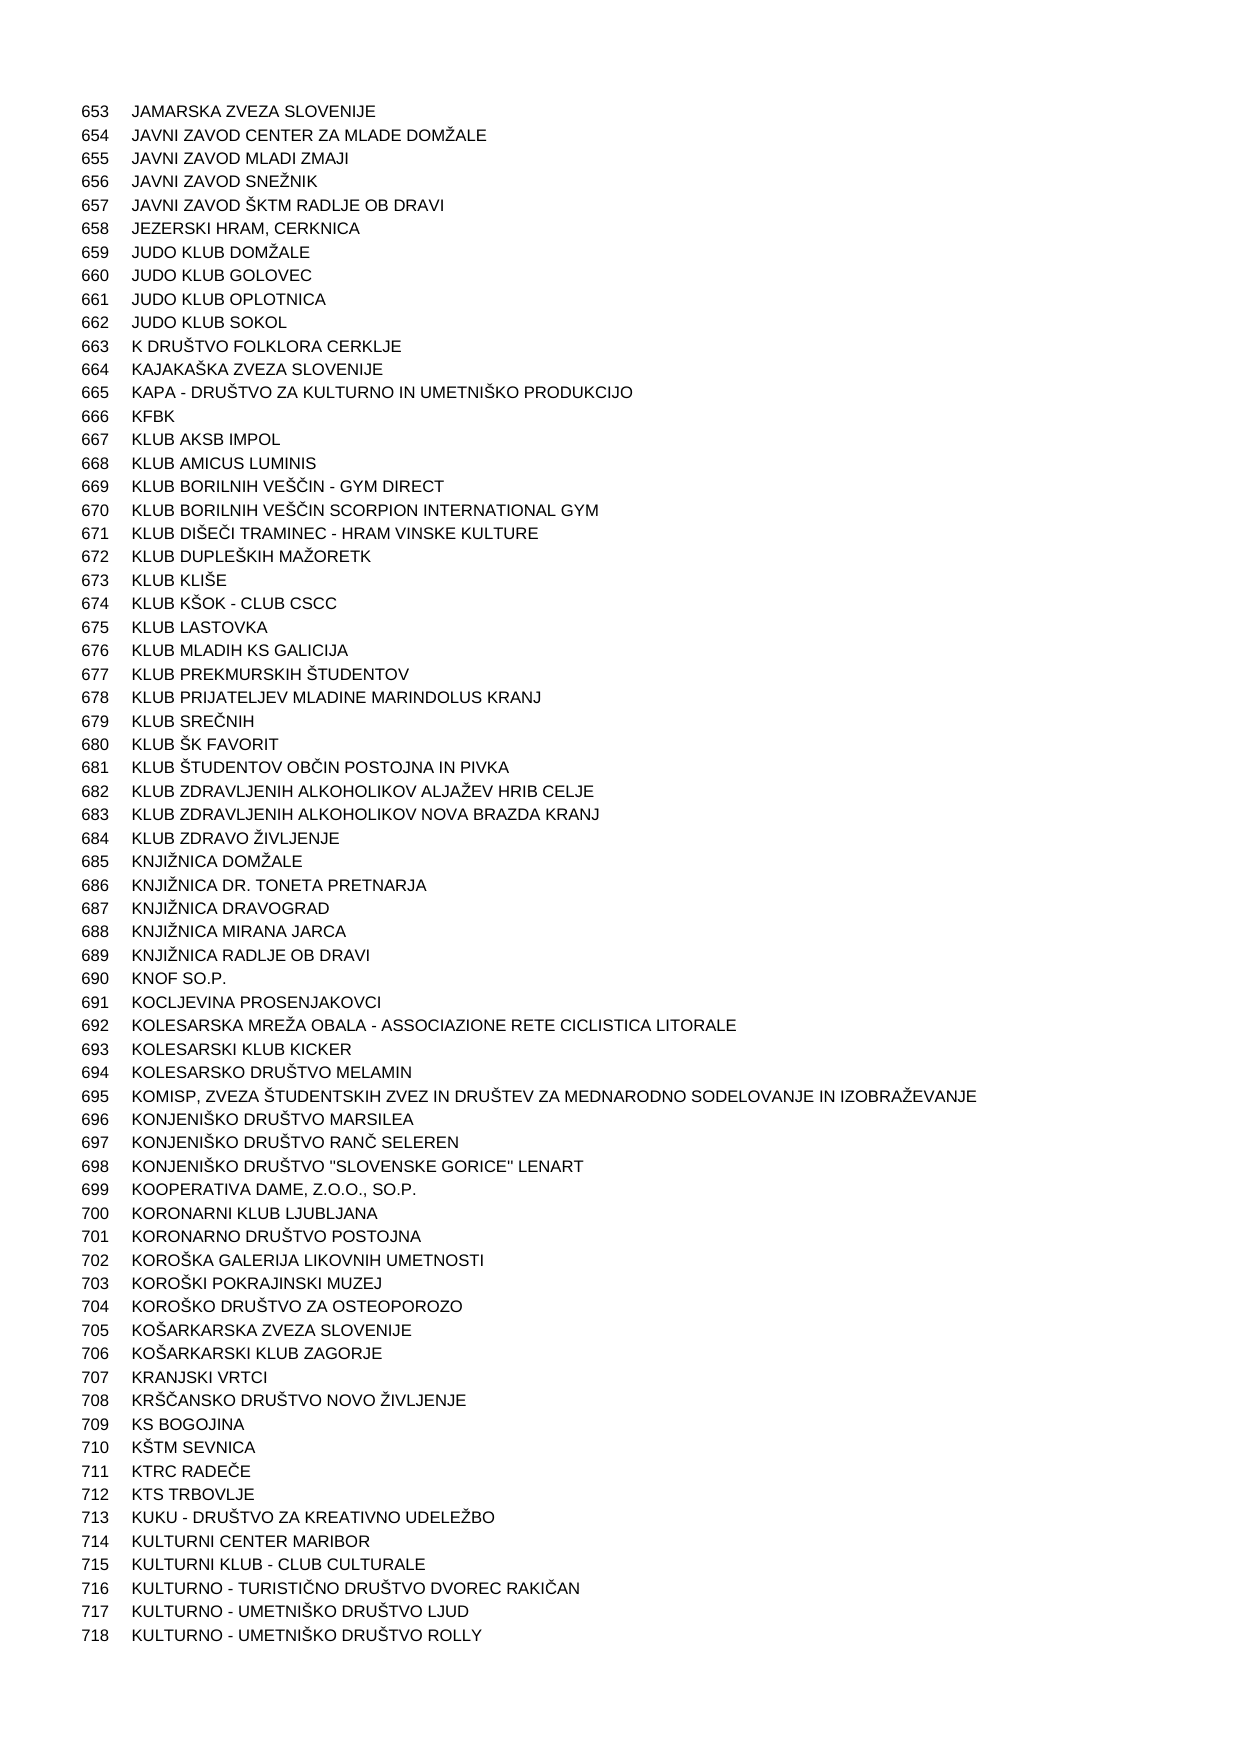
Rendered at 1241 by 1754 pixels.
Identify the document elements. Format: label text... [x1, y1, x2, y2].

table_cell 686 [59, 871, 120, 894]
table_cell 670 [59, 496, 120, 519]
table_cell KLUB ZDRAVLJENIH ALKOHOLIKOV ALJAŽEV HRIB CELJE [120, 778, 1168, 801]
table_cell 665 [59, 379, 120, 402]
table_cell KONJENIŠKO DRUŠTVO ''SLOVENSKE GORICE'' LENART [120, 1153, 1168, 1176]
table_cell 700 [59, 1199, 120, 1223]
table_cell 696 [59, 1106, 120, 1129]
table_cell 710 [59, 1434, 120, 1457]
table_cell 674 [59, 590, 120, 613]
table_cell KNJIŽNICA DOMŽALE [120, 848, 1168, 871]
table_cell 705 [59, 1316, 120, 1340]
table_cell 718 [59, 1621, 120, 1644]
table_cell 658 [59, 215, 120, 238]
table_cell 661 [59, 285, 120, 309]
table_cell 681 [59, 754, 120, 777]
table_cell 656 [59, 168, 120, 191]
table_cell KOLESARSKO DRUŠTVO MELAMIN [120, 1059, 1168, 1082]
table_cell KULTURNO - UMETNIŠKO DRUŠTVO LJUD [120, 1598, 1168, 1621]
table_cell KLUB ŠK FAVORIT [120, 731, 1168, 754]
table_cell KOOPERATIVA DAME, Z.O.O., SO.P. [120, 1176, 1168, 1199]
table_cell 669 [59, 473, 120, 496]
table_cell KRANJSKI VRTCI [120, 1363, 1168, 1387]
table_cell KLUB DUPLEŠKIH MAŽORETK [120, 543, 1168, 566]
table_cell 685 [59, 848, 120, 871]
table_cell KAJAKAŠKA ZVEZA SLOVENIJE [120, 356, 1168, 379]
table_cell 667 [59, 426, 120, 449]
table_cell 666 [59, 403, 120, 426]
table_cell 687 [59, 895, 120, 918]
table_cell KŠTM SEVNICA [120, 1434, 1168, 1457]
table_cell KAPA - DRUŠTVO ZA KULTURNO IN UMETNIŠKO PRODUKCIJO [120, 379, 1168, 402]
table_cell 678 [59, 684, 120, 707]
table_cell KORONARNO DRUŠTVO POSTOJNA [120, 1223, 1168, 1246]
table_cell KOROŠKO DRUŠTVO ZA OSTEOPOROZO [120, 1293, 1168, 1316]
table_cell KOŠARKARSKA ZVEZA SLOVENIJE [120, 1316, 1168, 1340]
table_cell JAMARSKA ZVEZA SLOVENIJE [120, 98, 1168, 121]
table_cell KULTURNI CENTER MARIBOR [120, 1528, 1168, 1551]
table_cell JUDO KLUB OPLOTNICA [120, 285, 1168, 309]
table_cell JEZERSKI HRAM, CERKNICA [120, 215, 1168, 238]
table_cell 714 [59, 1528, 120, 1551]
table_cell 716 [59, 1574, 120, 1598]
table_cell KLUB SREČNIH [120, 707, 1168, 731]
table_cell 697 [59, 1129, 120, 1152]
table_cell 654 [59, 121, 120, 144]
table_cell KOROŠKA GALERIJA LIKOVNIH UMETNOSTI [120, 1246, 1168, 1269]
table_cell 657 [59, 191, 120, 215]
table_cell 668 [59, 449, 120, 473]
table_cell 708 [59, 1387, 120, 1410]
table_cell 694 [59, 1059, 120, 1082]
table_cell 701 [59, 1223, 120, 1246]
table_cell KORONARNI KLUB LJUBLJANA [120, 1199, 1168, 1223]
table_cell 662 [59, 309, 120, 332]
table_cell 673 [59, 566, 120, 590]
table_cell KLUB DIŠEČI TRAMINEC - HRAM VINSKE KULTURE [120, 520, 1168, 543]
table_cell KULTURNO - UMETNIŠKO DRUŠTVO ROLLY [120, 1621, 1168, 1644]
table_cell 676 [59, 637, 120, 660]
table_cell 711 [59, 1457, 120, 1481]
table_cell JUDO KLUB GOLOVEC [120, 262, 1168, 285]
table_cell JAVNI ZAVOD CENTER ZA MLADE DOMŽALE [120, 121, 1168, 144]
table_cell KNJIŽNICA RADLJE OB DRAVI [120, 941, 1168, 965]
table_cell 682 [59, 778, 120, 801]
table_cell KLUB ZDRAVO ŽIVLJENJE [120, 824, 1168, 848]
table_cell 680 [59, 731, 120, 754]
table_cell 692 [59, 1012, 120, 1035]
table_cell KLUB ŠTUDENTOV OBČIN POSTOJNA IN PIVKA [120, 754, 1168, 777]
table_cell KLUB PREKMURSKIH ŠTUDENTOV [120, 660, 1168, 684]
table_cell K DRUŠTVO FOLKLORA CERKLJE [120, 332, 1168, 356]
table_cell 660 [59, 262, 120, 285]
table_cell JAVNI ZAVOD SNEŽNIK [120, 168, 1168, 191]
table_cell JUDO KLUB DOMŽALE [120, 238, 1168, 262]
table_cell 707 [59, 1363, 120, 1387]
table_cell 702 [59, 1246, 120, 1269]
table_cell 679 [59, 707, 120, 731]
table_cell KLUB MLADIH KS GALICIJA [120, 637, 1168, 660]
table_cell KLUB AMICUS LUMINIS [120, 449, 1168, 473]
table_cell 717 [59, 1598, 120, 1621]
table_cell 689 [59, 941, 120, 965]
table_cell 713 [59, 1504, 120, 1527]
table_cell KULTURNI KLUB - CLUB CULTURALE [120, 1551, 1168, 1574]
table_cell KTS TRBOVLJE [120, 1481, 1168, 1504]
table_cell 712 [59, 1481, 120, 1504]
table_cell KLUB ZDRAVLJENIH ALKOHOLIKOV NOVA BRAZDA KRANJ [120, 801, 1168, 824]
table_cell 709 [59, 1410, 120, 1434]
table_cell KNJIŽNICA DRAVOGRAD [120, 895, 1168, 918]
table_cell 693 [59, 1035, 120, 1059]
table_cell KLUB KLIŠE [120, 566, 1168, 590]
table_cell KNOF SO.P. [120, 965, 1168, 988]
table_cell KRŠČANSKO DRUŠTVO NOVO ŽIVLJENJE [120, 1387, 1168, 1410]
table_cell 663 [59, 332, 120, 356]
table_cell KNJIŽNICA MIRANA JARCA [120, 918, 1168, 941]
table_cell KULTURNO - TURISTIČNO DRUŠTVO DVOREC RAKIČAN [120, 1574, 1168, 1598]
table_cell KLUB BORILNIH VEŠČIN - GYM DIRECT [120, 473, 1168, 496]
table_cell KONJENIŠKO DRUŠTVO MARSILEA [120, 1106, 1168, 1129]
table_cell KOMISP, ZVEZA ŠTUDENTSKIH ZVEZ IN DRUŠTEV ZA MEDNARODNO SODELOVANJE IN IZOBRAŽEVANJE [120, 1082, 1168, 1106]
table_cell 706 [59, 1340, 120, 1363]
table_cell KLUB AKSB IMPOL [120, 426, 1168, 449]
table_cell 688 [59, 918, 120, 941]
table_cell JAVNI ZAVOD MLADI ZMAJI [120, 145, 1168, 168]
table_cell KLUB LASTOVKA [120, 613, 1168, 637]
table_cell 683 [59, 801, 120, 824]
table_cell 653 [59, 98, 120, 121]
table_cell KLUB BORILNIH VEŠČIN SCORPION INTERNATIONAL GYM [120, 496, 1168, 519]
table_cell 704 [59, 1293, 120, 1316]
table_cell JAVNI ZAVOD ŠKTM RADLJE OB DRAVI [120, 191, 1168, 215]
table_cell KS BOGOJINA [120, 1410, 1168, 1434]
table_cell KOLESARSKI KLUB KICKER [120, 1035, 1168, 1059]
table_cell 690 [59, 965, 120, 988]
table_cell 698 [59, 1153, 120, 1176]
table_cell 677 [59, 660, 120, 684]
table_cell 695 [59, 1082, 120, 1106]
table_cell 659 [59, 238, 120, 262]
table_cell 684 [59, 824, 120, 848]
table_cell KOCLJEVINA PROSENJAKOVCI [120, 988, 1168, 1012]
table_cell 699 [59, 1176, 120, 1199]
table_cell 672 [59, 543, 120, 566]
table_cell 715 [59, 1551, 120, 1574]
table_cell KOLESARSKA MREŽA OBALA - ASSOCIAZIONE RETE CICLISTICA LITORALE [120, 1012, 1168, 1035]
table_cell KNJIŽNICA DR. TONETA PRETNARJA [120, 871, 1168, 894]
table_cell KOROŠKI POKRAJINSKI MUZEJ [120, 1270, 1168, 1293]
table_cell JUDO KLUB SOKOL [120, 309, 1168, 332]
table_cell KOŠARKARSKI KLUB ZAGORJE [120, 1340, 1168, 1363]
table_cell 703 [59, 1270, 120, 1293]
table_cell 691 [59, 988, 120, 1012]
table_cell 655 [59, 145, 120, 168]
table_cell 675 [59, 613, 120, 637]
table_cell KTRC RADEČE [120, 1457, 1168, 1481]
table_cell KFBK [120, 403, 1168, 426]
table_cell KLUB KŠOK - CLUB CSCC [120, 590, 1168, 613]
table_cell 664 [59, 356, 120, 379]
table_cell 671 [59, 520, 120, 543]
table_cell KUKU - DRUŠTVO ZA KREATIVNO UDELEŽBO [120, 1504, 1168, 1527]
table_cell KONJENIŠKO DRUŠTVO RANČ SELEREN [120, 1129, 1168, 1152]
table_cell KLUB PRIJATELJEV MLADINE MARINDOLUS KRANJ [120, 684, 1168, 707]
